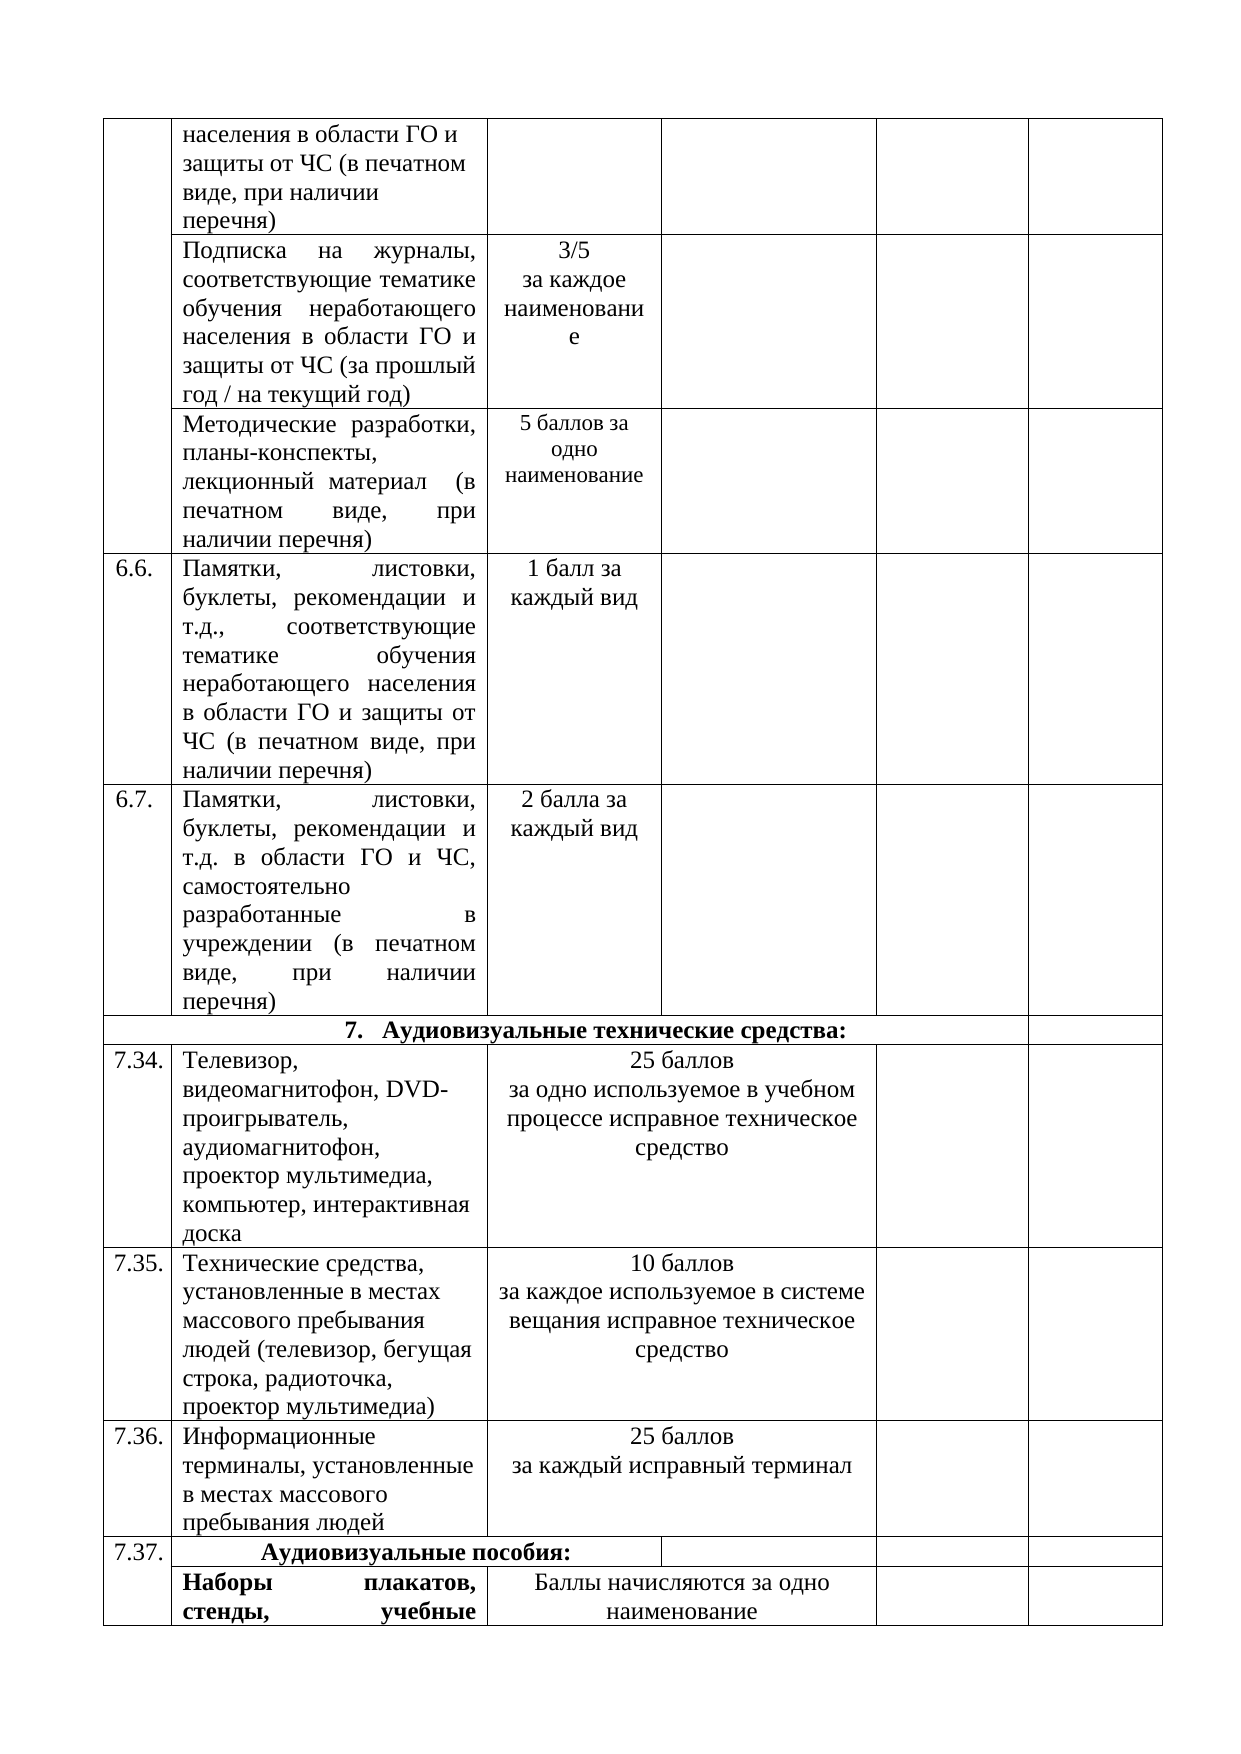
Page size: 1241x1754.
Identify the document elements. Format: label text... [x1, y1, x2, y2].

table_cell Аудиовизуальные технические средства: [104, 1016, 1028, 1044]
table_cell Телевизор, видеомагнитофон, DVD-проигрыватель, аудиомагнитофон, проектор мультимедиа, компьютер, интерактивная доска [172, 1045, 487, 1247]
table_cell 25 баллов за каждый исправный терминал [488, 1421, 876, 1536]
table_cell Подписка на журналы, соответствующие тематике обучения неработающего населения в области ГО и защиты от ЧС (за прошлый год / на текущий год) [172, 235, 487, 408]
table_cell [662, 785, 876, 1014]
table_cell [488, 119, 661, 234]
table_cell 5 баллов за одно наименование [488, 409, 661, 552]
table_cell [877, 1567, 1028, 1624]
table_cell [1029, 119, 1162, 234]
table_cell [662, 409, 876, 552]
table_cell [877, 785, 1028, 1014]
table_cell [662, 119, 876, 234]
table_cell [1029, 235, 1162, 408]
table_cell [104, 1421, 171, 1536]
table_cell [172, 119, 487, 234]
table_cell [104, 1045, 171, 1247]
table_cell [1029, 1567, 1162, 1624]
table_cell 2 балла за каждый вид [488, 785, 661, 1014]
table_cell [1029, 1045, 1162, 1247]
table_cell [104, 1537, 171, 1624]
table_cell [877, 1537, 1028, 1566]
table_cell [1029, 409, 1162, 552]
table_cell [172, 1567, 487, 1624]
table_cell 25 баллов за одно используемое в учебном процессе исправное техническое средство [488, 1045, 876, 1247]
table_cell [877, 409, 1028, 552]
table_cell Информационные терминалы, установленные в местах массового пребывания людей [172, 1421, 487, 1536]
table_cell Памятки, листовки, буклеты, рекомендации и т.д., соответствующие тематике обучения неработающего населения в области ГО и защиты от ЧС (в печатном виде, при наличии перечня) [172, 554, 487, 783]
table_cell [877, 1421, 1028, 1536]
table_cell [1029, 1421, 1162, 1536]
table_cell [877, 119, 1028, 234]
table_cell [104, 554, 171, 783]
table_cell [662, 554, 876, 783]
table_cell 3/5 за каждое наименование [488, 235, 661, 408]
table_cell [877, 554, 1028, 783]
table_cell [104, 1248, 171, 1420]
table_cell 1 балл за каждый вид [488, 554, 661, 783]
table_cell [662, 235, 876, 408]
table_cell [877, 1045, 1028, 1247]
table_cell 10 баллов за каждое используемое в системе вещания исправное техническое средство [488, 1248, 876, 1420]
table_cell [662, 1537, 876, 1566]
table_cell [1029, 1016, 1162, 1044]
table_cell [1029, 1537, 1162, 1566]
table_cell Технические средства, установленные в местах массового пребывания людей (телевизор, бегущая строка, радиоточка, проектор мультимедиа) [172, 1248, 487, 1420]
table_cell [1029, 554, 1162, 783]
table_cell [877, 235, 1028, 408]
table_cell [104, 785, 171, 1014]
table_cell Методические разработки, планы-конспекты, лекционный материал (в печатном виде, при наличии перечня) [172, 409, 487, 552]
table_cell [1029, 1248, 1162, 1420]
table_cell [877, 1248, 1028, 1420]
table_cell [1029, 785, 1162, 1014]
table_cell Аудиовизуальные пособия: [172, 1537, 661, 1566]
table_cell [488, 1567, 876, 1624]
table_cell Памятки, листовки, буклеты, рекомендации и т.д. в области ГО и ЧС, самостоятельно разработанные в учреждении (в печатном виде, при наличии перечня) [172, 785, 487, 1014]
